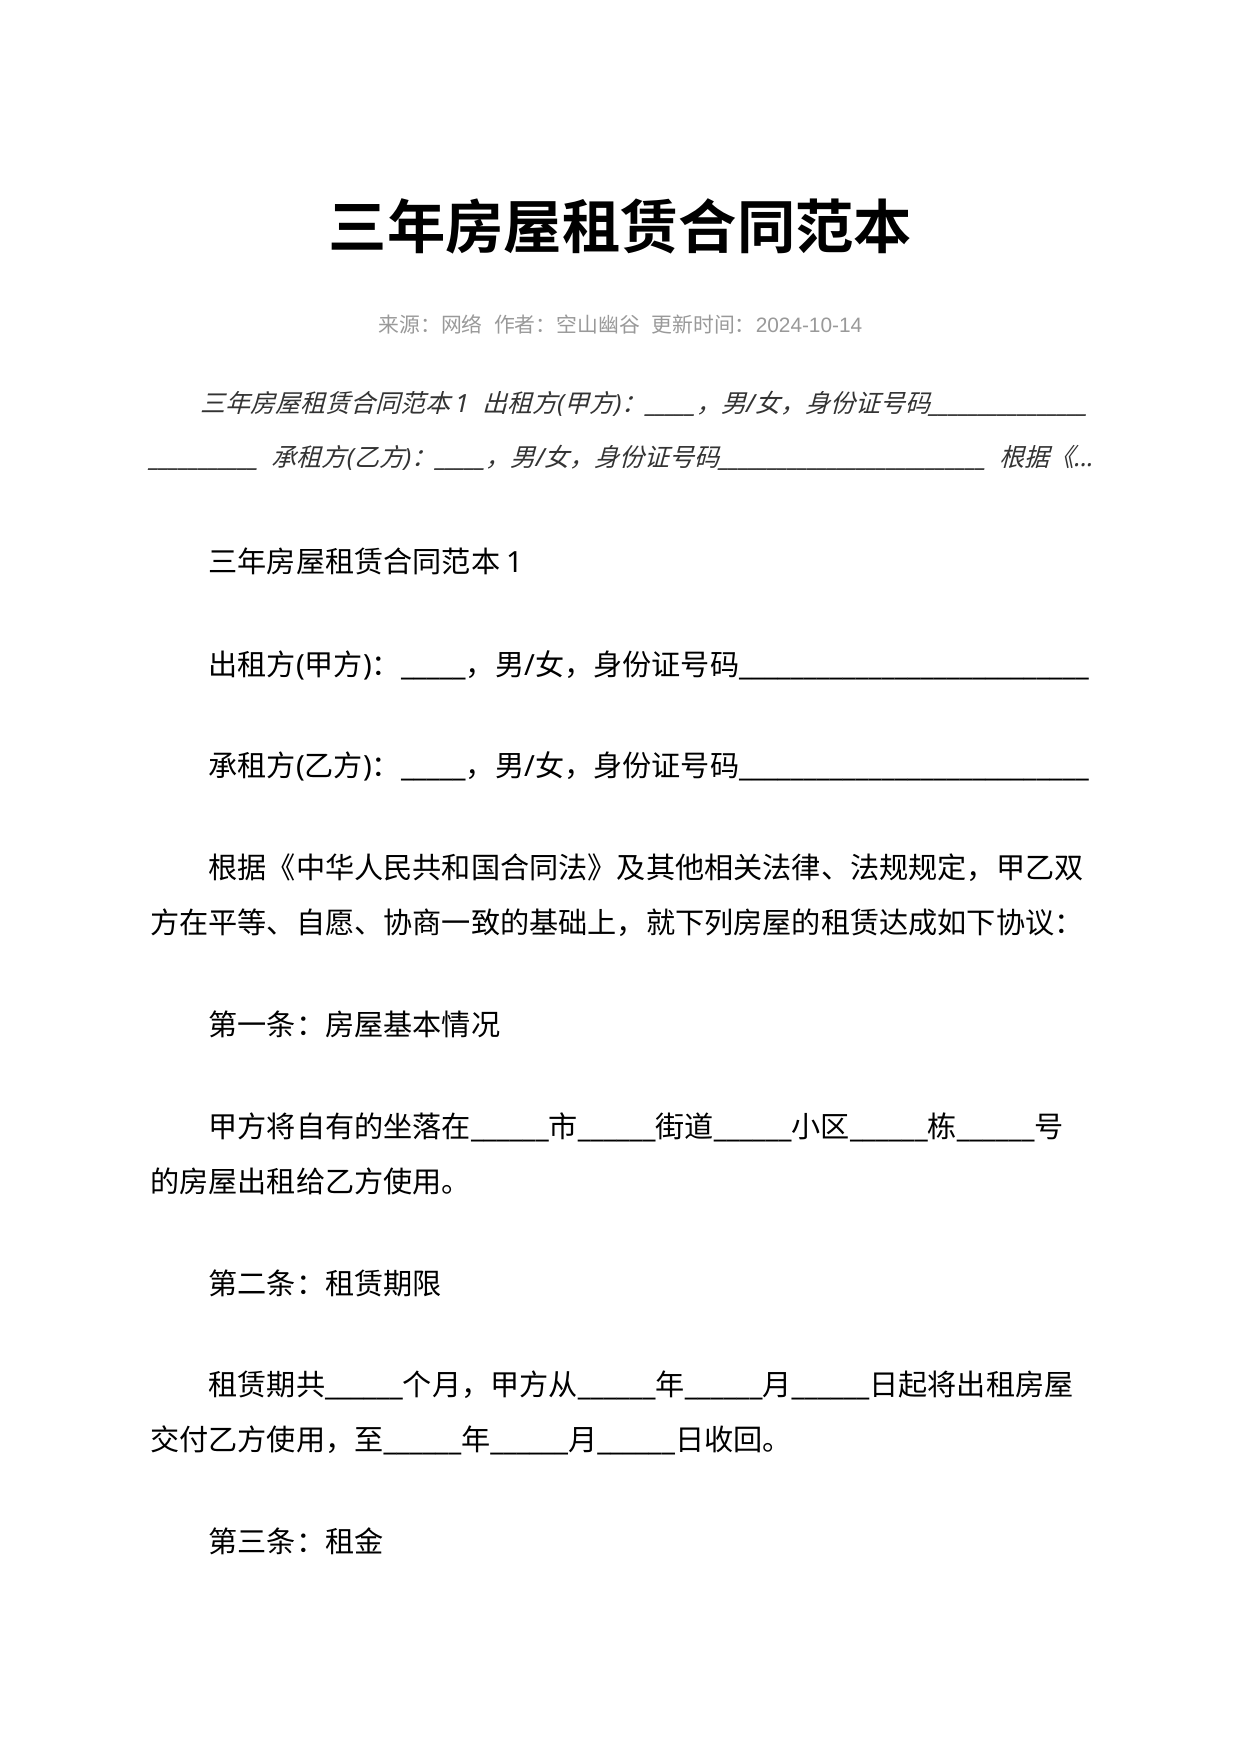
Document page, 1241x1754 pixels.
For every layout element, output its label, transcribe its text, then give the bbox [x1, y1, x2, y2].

subtitle 三年房屋租赁合同范本 [150, 181, 1090, 266]
text 来源：网络 作者：空山幽谷 更新时间：2024-10-14 [150, 313, 1090, 337]
text 租赁期共______个月，甲方从______年______月______日起将出租房屋交付乙方使用，至______年______月______日收回。 [150, 1362, 1090, 1459]
text 甲方将自有的坐落在______市______街道______小区______栋______号的房屋出租给乙方使用。 [150, 1103, 1090, 1201]
text 第三条：租金 [150, 1519, 1090, 1561]
text 出租方(甲方)：_____，男/女，身份证号码___________________________ [150, 641, 1090, 683]
text 第一条：房屋基本情况 [150, 1002, 1090, 1044]
text 承租方(乙方)：_____，男/女，身份证号码___________________________ [150, 743, 1090, 785]
text 根据《中华人民共和国合同法》及其他相关法律、法规规定，甲乙双方在平等、自愿、协商一致的基础上，就下列房屋的租赁达成如下协议： [150, 845, 1090, 942]
text 第二条：租赁期限 [150, 1260, 1090, 1302]
text 三年房屋租赁合同范本1 出租方(甲方)：_____，男/女，身份证号码___________________________ 承租方(乙方)：_____，男/女，身份证号码___________________________ 根据《... [150, 383, 1090, 474]
text 三年房屋租赁合同范本1 [150, 539, 1090, 581]
